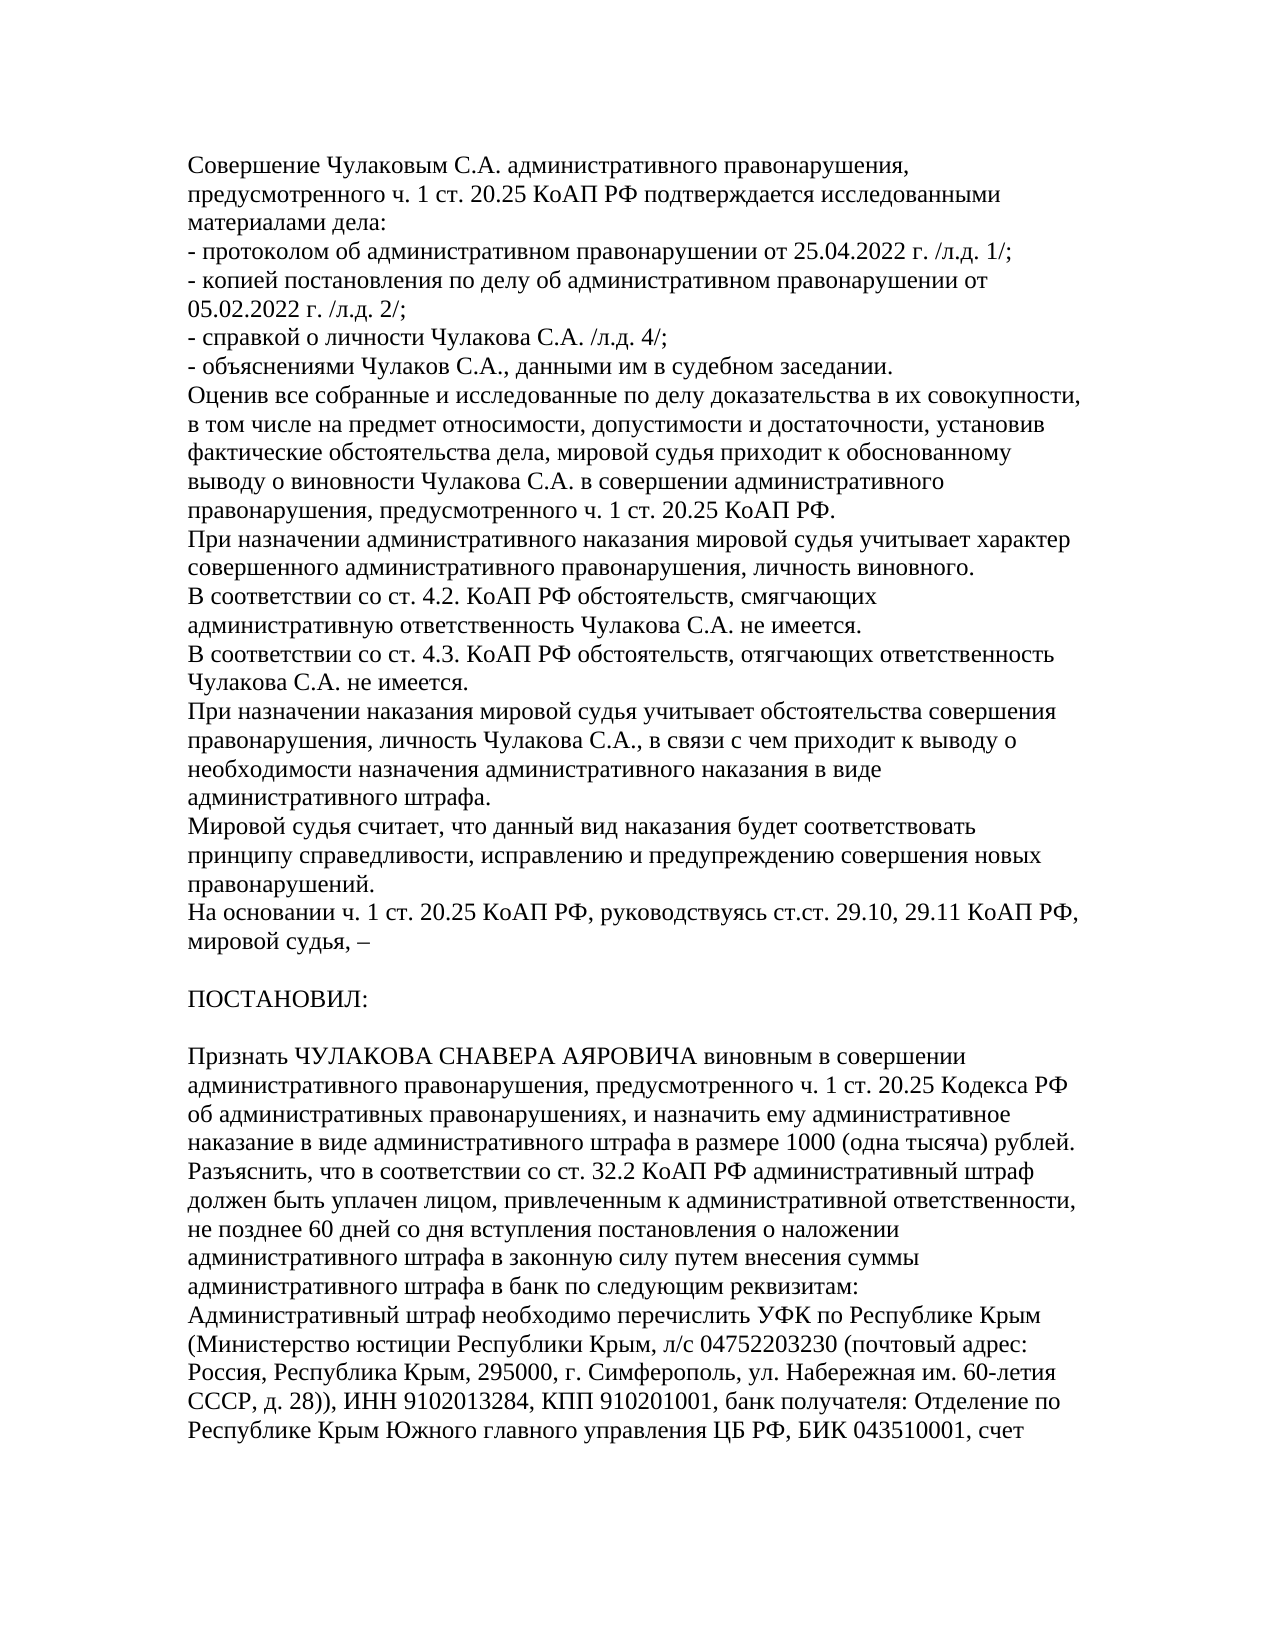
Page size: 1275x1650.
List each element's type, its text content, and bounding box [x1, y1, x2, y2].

text На основании ч. 1 ст. 20.25 КоАП РФ, руководствуясь ст.ст. 29.10, 29.11 КоАП РФ, мировой судья, – [187, 897, 1087, 955]
text - копией постановления по делу об административном правонарушении от 05.02.2022 г. /л.д. 2/; [187, 265, 1087, 322]
text В соответствии со ст. 4.2. КоАП РФ обстоятельств, смягчающих административную ответственность Чулакова С.А. не имеется. [187, 581, 1087, 639]
text ПОСТАНОВИЛ: [187, 984, 1087, 1012]
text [187, 1300, 1087, 1444]
text Совершение Чулаковым С.А. административного правонарушения, предусмотренного ч. 1 ст. 20.25 КоАП РФ подтверждается исследованными материалами дела: [187, 150, 1087, 236]
text Признать ЧУЛАКОВА СНАВЕРА АЯРОВИЧА виновным в совершении административного правонарушения, предусмотренного ч. 1 ст. 20.25 Кодекса РФ об административных правонарушениях, и назначить ему административное наказание в виде административного штрафа в размере 1000 (одна тысяча) рублей. [187, 1041, 1087, 1156]
text - объяснениями Чулаков С.А., данными им в судебном заседании. [187, 351, 1087, 380]
text Мировой судья считает, что данный вид наказания будет соответствовать принципу справедливости, исправлению и предупреждению совершения новых правонарушений. [187, 811, 1087, 897]
text - протоколом об административном правонарушении от 25.04.2022 г. /л.д. 1/; [187, 236, 1087, 265]
text При назначении административного наказания мировой судья учитывает характер совершенного административного правонарушения, личность виновного. [187, 524, 1087, 581]
text При назначении наказания мировой судья учитывает обстоятельства совершения правонарушения, личность Чулакова С.А., в связи с чем приходит к выводу о необходимости назначения административного наказания в виде административного штрафа. [187, 696, 1087, 811]
text Оценив все собранные и исследованные по делу доказательства в их совокупности, в том числе на предмет относимости, допустимости и достаточности, установив фактические обстоятельства дела, мировой судья приходит к обоснованному выводу о виновности Чулакова С.А. в совершении административного правонарушения, предусмотренного ч. 1 ст. 20.25 КоАП РФ. [187, 380, 1087, 524]
text В соответствии со ст. 4.3. КоАП РФ обстоятельств, отягчающих ответственность Чулакова С.А. не имеется. [187, 639, 1087, 696]
text - справкой о личности Чулакова С.А. /л.д. 4/; [187, 322, 1087, 351]
text Разъяснить, что в соответствии со ст. 32.2 КоАП РФ административный штраф должен быть уплачен лицом, привлеченным к административной ответственности, не позднее 60 дней со дня вступления постановления о наложении административного штрафа в законную силу путем внесения суммы административного штрафа в банк по следующим реквизитам: [187, 1156, 1087, 1300]
